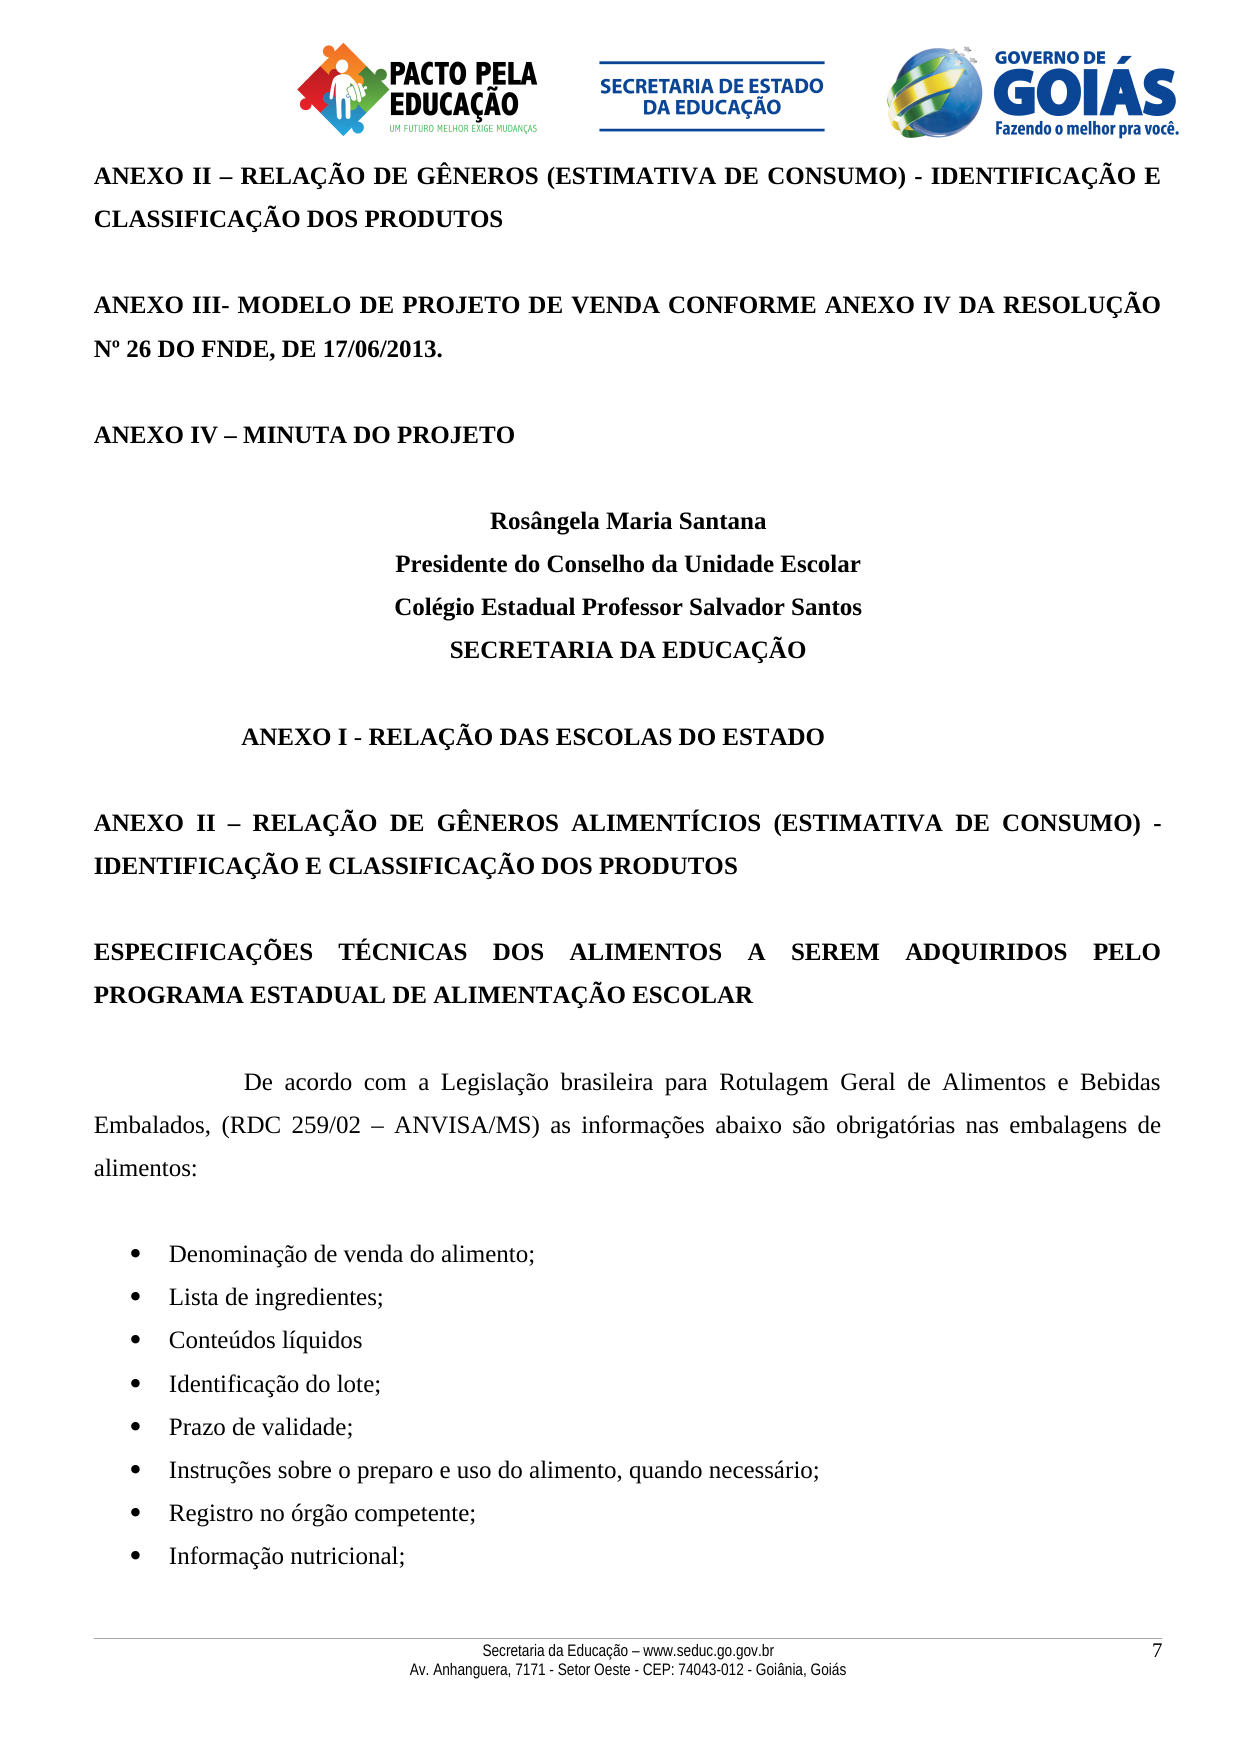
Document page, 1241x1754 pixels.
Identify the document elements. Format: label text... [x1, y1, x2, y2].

list Conteúdos líquidos [131, 1326, 1162, 1354]
picture [288, 38, 1186, 147]
list Instruções sobre o preparo e uso do alimento, quando necessário; [131, 1455, 1162, 1484]
list Registro no órgão competente; [131, 1498, 1162, 1527]
text ANEXO II – RELAÇÃO DE GÊNEROS (ESTIMATIVA DE CONSUMO) - IDENTIFICAÇÃO E CLASSIFICAÇÃO DOS PRODUTOS [94, 161, 1162, 233]
list Prazo de validade; [131, 1412, 1162, 1441]
text SECRETARIA DA EDUCAÇÃO [94, 636, 1162, 664]
text Presidente do Conselho da Unidade Escolar [94, 549, 1162, 578]
text ESPECIFICAÇÕES TÉCNICAS DOS ALIMENTOS A SEREM ADQUIRIDOS PELO PROGRAMA ESTADUAL DE ALIMENTAÇÃO ESCOLAR [94, 937, 1162, 1009]
text Rosângela Maria Santana [94, 506, 1162, 535]
text Colégio Estadual Professor Salvador Santos [94, 592, 1162, 621]
list Informação nutricional; [131, 1541, 1162, 1570]
text ANEXO I - RELAÇÃO DAS ESCOLAS DO ESTADO [94, 722, 1162, 751]
text De acordo com a Legislação brasileira para Rotulagem Geral de Alimentos e Bebidas Embalados, (RDC 259/02 – ANVISA/MS) as informações abaixo são obrigatórias nas embalagens de alimentos: [94, 1067, 1162, 1182]
list Identificação do lote; [131, 1369, 1162, 1397]
text ANEXO IV – MINUTA DO PROJETO [94, 420, 1162, 449]
text ANEXO III- MODELO DE PROJETO DE VENDA CONFORME ANEXO IV DA RESOLUÇÃO Nº 26 DO FNDE, DE 17/06/2013. [94, 291, 1162, 362]
list Denominação de venda do alimento; [131, 1239, 1162, 1268]
text ANEXO II – RELAÇÃO DE GÊNEROS ALIMENTÍCIOS (ESTIMATIVA DE CONSUMO) - IDENTIFICAÇÃO E CLASSIFICAÇÃO DOS PRODUTOS [94, 808, 1162, 880]
list Lista de ingredientes; [131, 1282, 1162, 1311]
